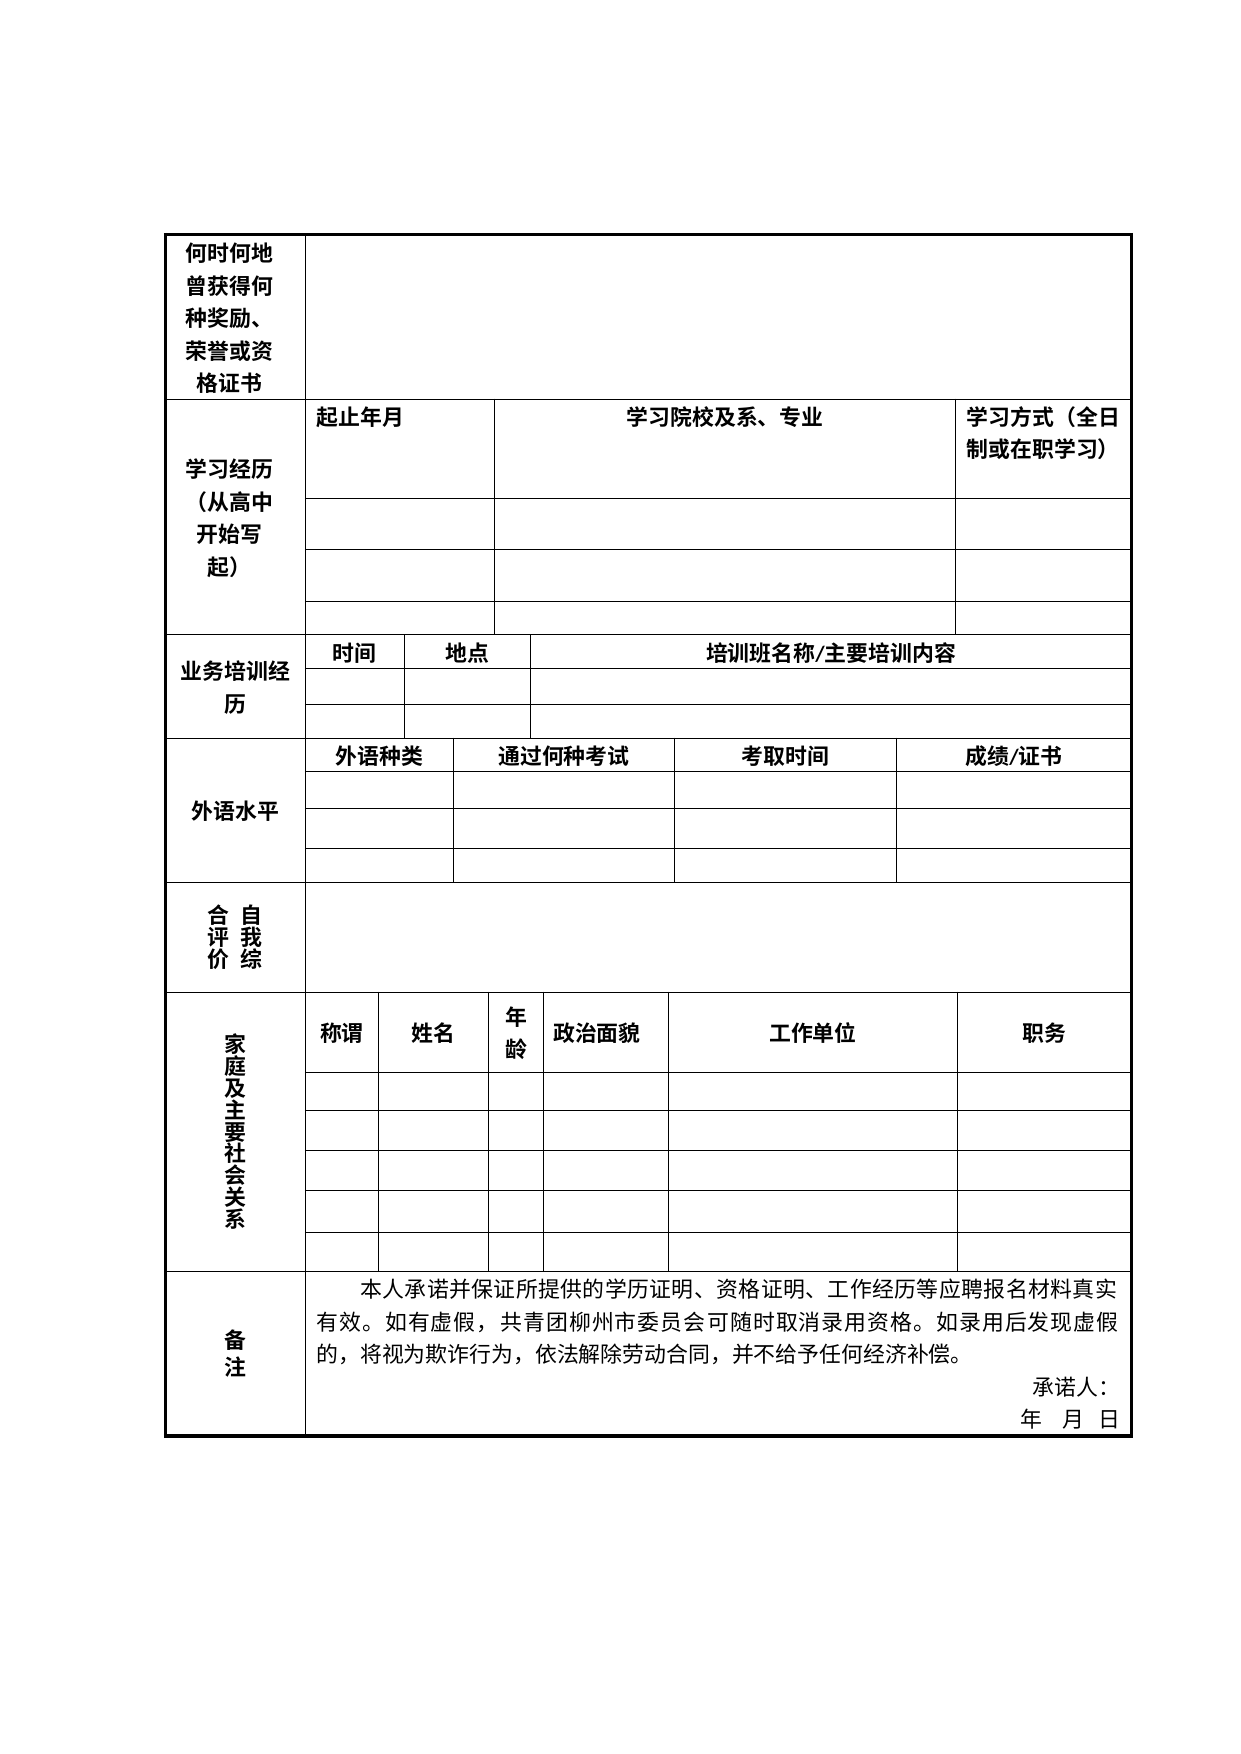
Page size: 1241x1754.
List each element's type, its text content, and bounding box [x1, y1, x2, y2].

table_cell [544, 1233, 668, 1271]
table_cell 姓名 [379, 993, 488, 1071]
table_cell [897, 772, 1130, 807]
table_cell [454, 772, 674, 807]
table_cell 学习经历 （从高中开始写起） [167, 400, 305, 634]
table_cell 本人承诺并保证所提供的学历证明、资格证明、工作经历等应聘报名材料真实有效。如有虚假，共青团柳州市委员会可随时取消录用资格。如录用后发现虚假的，将视为欺诈行为，依法解除劳动合同，并不给予任何经济补偿。 承诺人： 年 月 日 [306, 1272, 1130, 1434]
table_header [306, 236, 1130, 398]
table_cell 外语种类 [306, 739, 453, 771]
table_cell 自我综合评价 [167, 883, 305, 992]
table_cell [306, 883, 1130, 992]
table_cell [897, 849, 1130, 882]
table_cell [379, 1233, 488, 1271]
table_cell [669, 1191, 957, 1232]
table_cell 起止年月 [306, 400, 494, 498]
table_cell [306, 1151, 378, 1190]
table_cell [956, 550, 1130, 601]
table_cell [675, 849, 896, 882]
table_cell [454, 809, 674, 848]
table_cell [489, 1151, 543, 1190]
table_cell 备 注 [167, 1272, 305, 1434]
table_cell [669, 1151, 957, 1190]
table_cell [897, 809, 1130, 848]
table_cell [531, 705, 1130, 737]
table_cell [489, 1233, 543, 1271]
table_cell [306, 550, 494, 601]
table_cell 地点 [405, 635, 530, 668]
table_cell [495, 550, 955, 601]
table_cell [379, 1073, 488, 1110]
table_cell 通过何种考试 [454, 739, 674, 771]
table_cell [306, 602, 494, 634]
table_cell [489, 1191, 543, 1232]
table_cell [489, 1111, 543, 1150]
table_cell [495, 499, 955, 549]
table_cell [306, 772, 453, 807]
table_cell [669, 1073, 957, 1110]
table_cell 业务培训经历 [167, 635, 305, 737]
table_cell 称谓 [306, 993, 378, 1071]
table_cell [531, 669, 1130, 704]
table_cell [379, 1191, 488, 1232]
table_cell [669, 1233, 957, 1271]
table_cell [495, 602, 955, 634]
table_cell [956, 602, 1130, 634]
table_cell [958, 1191, 1130, 1232]
table_cell [306, 1073, 378, 1110]
table_cell 政治面貌 [544, 993, 668, 1071]
table_cell 成绩/证书 [897, 739, 1130, 771]
table_cell [958, 1151, 1130, 1190]
table_cell 培训班名称/主要培训内容 [531, 635, 1130, 668]
table_cell 年龄 [489, 993, 543, 1071]
table_cell [379, 1111, 488, 1150]
table_cell [958, 1073, 1130, 1110]
table_cell 工作单位 [669, 993, 957, 1071]
table_cell [675, 809, 896, 848]
table_cell [958, 1111, 1130, 1150]
table_cell [306, 1233, 378, 1271]
table_cell 时间 [306, 635, 404, 668]
table_cell [958, 1233, 1130, 1271]
table_cell [306, 809, 453, 848]
table_cell 学习方式（全日制或在职学习） [956, 400, 1130, 498]
table_cell [379, 1151, 488, 1190]
table_cell [956, 499, 1130, 549]
table_cell [544, 1111, 668, 1150]
table_cell 家庭及主要社会关系 [167, 993, 305, 1271]
table_cell 职务 [958, 993, 1130, 1071]
table_cell [675, 772, 896, 807]
table_cell [306, 499, 494, 549]
table_cell [306, 1191, 378, 1232]
table_cell [454, 849, 674, 882]
table_cell [544, 1151, 668, 1190]
table_cell [544, 1073, 668, 1110]
table_cell [306, 705, 404, 737]
table_cell [306, 669, 404, 704]
table_cell 学习院校及系、专业 [495, 400, 955, 498]
table_cell [669, 1111, 957, 1150]
table_header 何时何地曾获得何种奖励、荣誉或资格证书 [167, 236, 305, 398]
table_cell [544, 1191, 668, 1232]
table_cell [405, 669, 530, 704]
table_cell [306, 849, 453, 882]
table_cell [306, 1111, 378, 1150]
table_cell 外语水平 [167, 739, 305, 882]
table_cell [489, 1073, 543, 1110]
table_cell [405, 705, 530, 737]
table_cell 考取时间 [675, 739, 896, 771]
